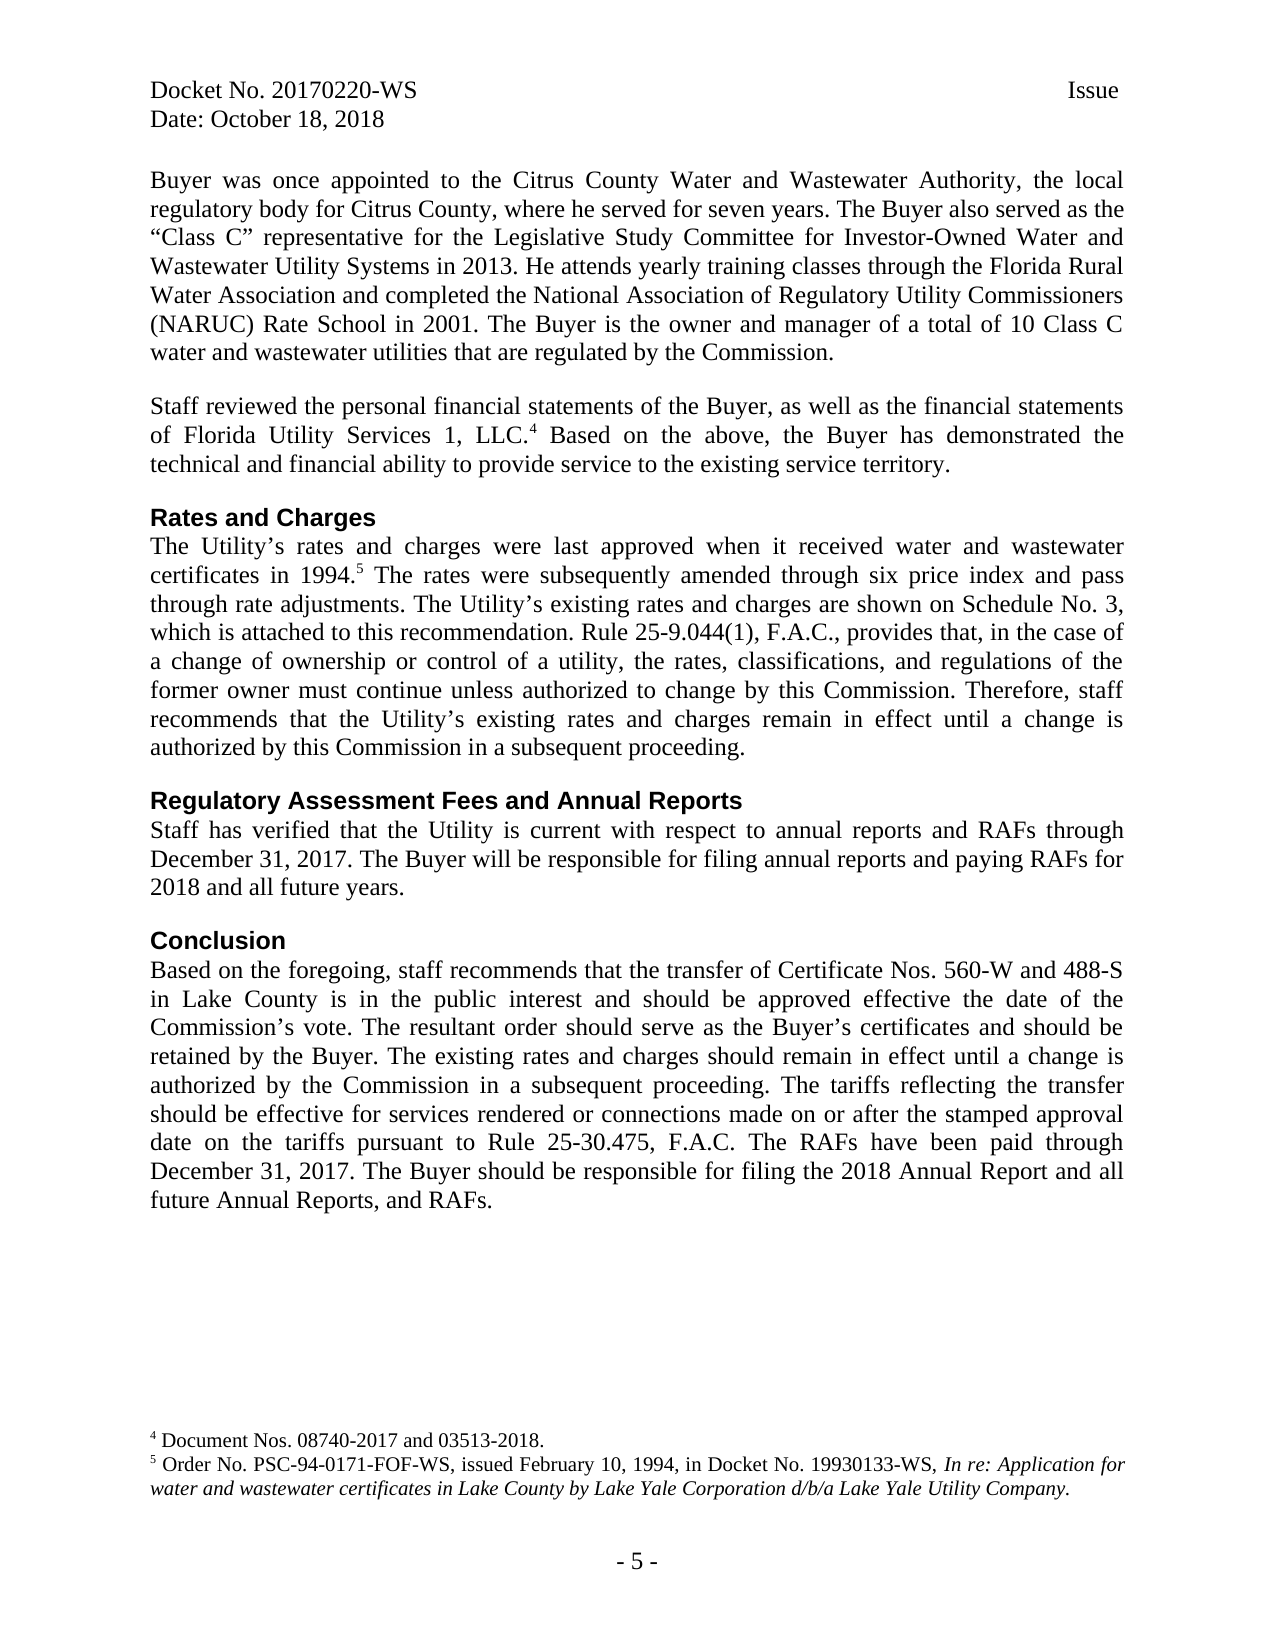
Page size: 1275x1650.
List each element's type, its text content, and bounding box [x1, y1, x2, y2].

text The Utility’s rates and charges were last approved when it received water and wastewater certificates in 1994. The rates were subsequently amended through six price index and pass through rate adjustments. The Utility’s existing rates and charges are shown on Schedule No. 3, which is attached to this recommendation. Rule 25-9.044(1), F.A.C., provides that, in the case of a change of ownership or control of a utility, the rates, classifications, and regulations of the former owner must continue unless authorized to change by this Commission. Therefore, staff recommends that the Utility’s existing rates and charges remain in effect until a change is authorized by this Commission in a subsequent proceeding. [150, 531, 1125, 761]
text Rates and Charges [150, 502, 1125, 531]
text Staff reviewed the personal financial statements of the Buyer, as well as the financial statements of Florida Utility Services 1, LLC. Based on the above, the Buyer has demonstrated the technical and financial ability to provide service to the existing service territory. [150, 391, 1125, 477]
text Regulatory Assessment Fees and Annual Reports [150, 786, 1125, 815]
text Conclusion Based on the foregoing, staff recommends that the transfer of Certificate Nos. 560-W and 488-S in Lake County is in the public interest and should be approved effective the date of the Commission’s vote. The resultant order should serve as the Buyer’s certificates and should be retained by the Buyer. The existing rates and charges should remain in effect until a change is authorized by the Commission in a subsequent proceeding. The tariffs reflecting the transfer should be effective for services rendered or connections made on or after the stamped approval date on the tariffs pursuant to Rule 25-30.475, F.A.C. The RAFs have been paid through December 31, 2017. The Buyer should be responsible for filing the 2018 Annual Report and all future Annual Reports, and RAFs. [150, 926, 1125, 1214]
text Staff has verified that the Utility is current with respect to annual reports and RAFs through December 31, 2017. The Buyer will be responsible for filing annual reports and paying RAFs for 2018 and all future years. [150, 815, 1125, 901]
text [150, 165, 1125, 366]
